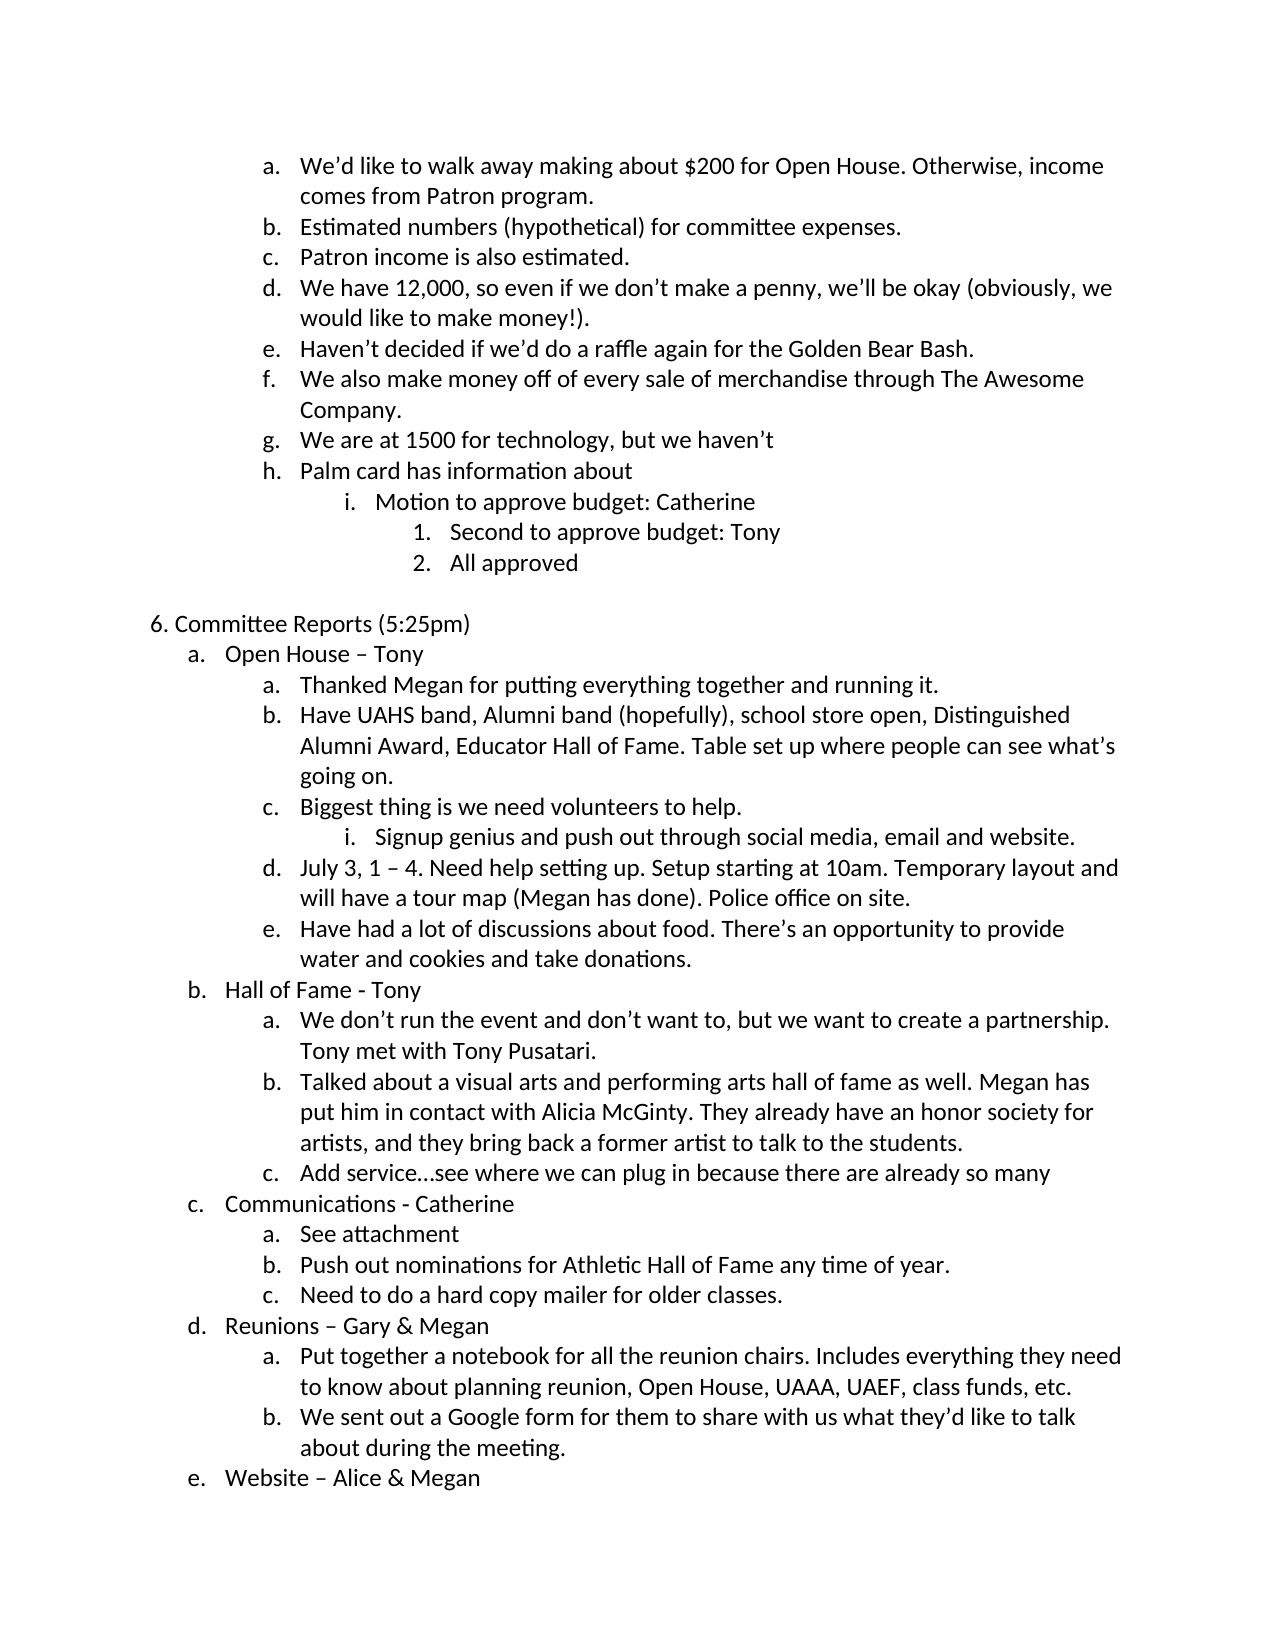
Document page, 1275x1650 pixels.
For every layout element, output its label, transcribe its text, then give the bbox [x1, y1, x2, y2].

list Talked about a visual arts and performing arts hall of fame as well. Megan has put him in contact with Alicia McGinty. They already have an honor society for artists, and they bring back a former artist to talk to the students. [262, 1066, 1125, 1157]
list Website – Alice & Megan [187, 1462, 1125, 1493]
list Palm card has information about [262, 455, 1125, 486]
list Second to approve budget: Tony [412, 516, 1125, 547]
list We have 12,000, so even if we don’t make a penny, we’ll be okay (obviously, we would like to make money!). [262, 272, 1125, 333]
list All approved [412, 547, 1125, 577]
list Need to do a hard copy mailer for older classes. [262, 1279, 1125, 1310]
list Haven’t decided if we’d do a raffle again for the Golden Bear Bash. [262, 333, 1125, 364]
list We’d like to walk away making about $200 for Open House. Otherwise, income comes from Patron program. [262, 150, 1125, 211]
list Open House – Tony [187, 638, 1125, 669]
list Push out nominations for Athletic Hall of Fame any time of year. [262, 1249, 1125, 1279]
list Patron income is also estimated. [262, 242, 1125, 272]
list Biggest thing is we need volunteers to help. [262, 791, 1125, 821]
list Communications ‐ Catherine [187, 1188, 1125, 1218]
list Signup genius and push out through social media, email and website. [356, 821, 1125, 852]
list We sent out a Google form for them to share with us what they’d like to talk about during the meeting. [262, 1401, 1125, 1462]
list See attachment [262, 1218, 1125, 1249]
list July 3, 1 – 4. Need help setting up. Setup starting at 10am. Temporary layout and will have a tour map (Megan has done). Police office on site. [262, 852, 1125, 913]
list Thanked Megan for putting everything together and running it. [262, 669, 1125, 699]
list Hall of Fame ‐ Tony [187, 974, 1125, 1004]
list Reunions – Gary & Megan [187, 1310, 1125, 1340]
list Have had a lot of discussions about food. There’s an opportunity to provide water and cookies and take donations. [262, 913, 1125, 974]
list Add service…see where we can plug in because there are already so many [262, 1157, 1125, 1188]
list We are at 1500 for technology, but we haven’t [262, 425, 1125, 455]
list We also make money off of every sale of merchandise through The Awesome Company. [262, 364, 1125, 425]
list We don’t run the event and don’t want to, but we want to create a partnership. Tony met with Tony Pusatari. [262, 1004, 1125, 1066]
list Have UAHS band, Alumni band (hopefully), school store open, Distinguished Alumni Award, Educator Hall of Fame. Table set up where people can see what’s going on. [262, 699, 1125, 791]
list Motion to approve budget: Catherine [356, 486, 1125, 516]
list Put together a notebook for all the reunion chairs. Includes everything they need to know about planning reunion, Open House, UAAA, UAEF, class funds, etc. [262, 1340, 1125, 1401]
text 6. Committee Reports (5:25pm) [150, 608, 1125, 638]
list Estimated numbers (hypothetical) for committee expenses. [262, 211, 1125, 242]
